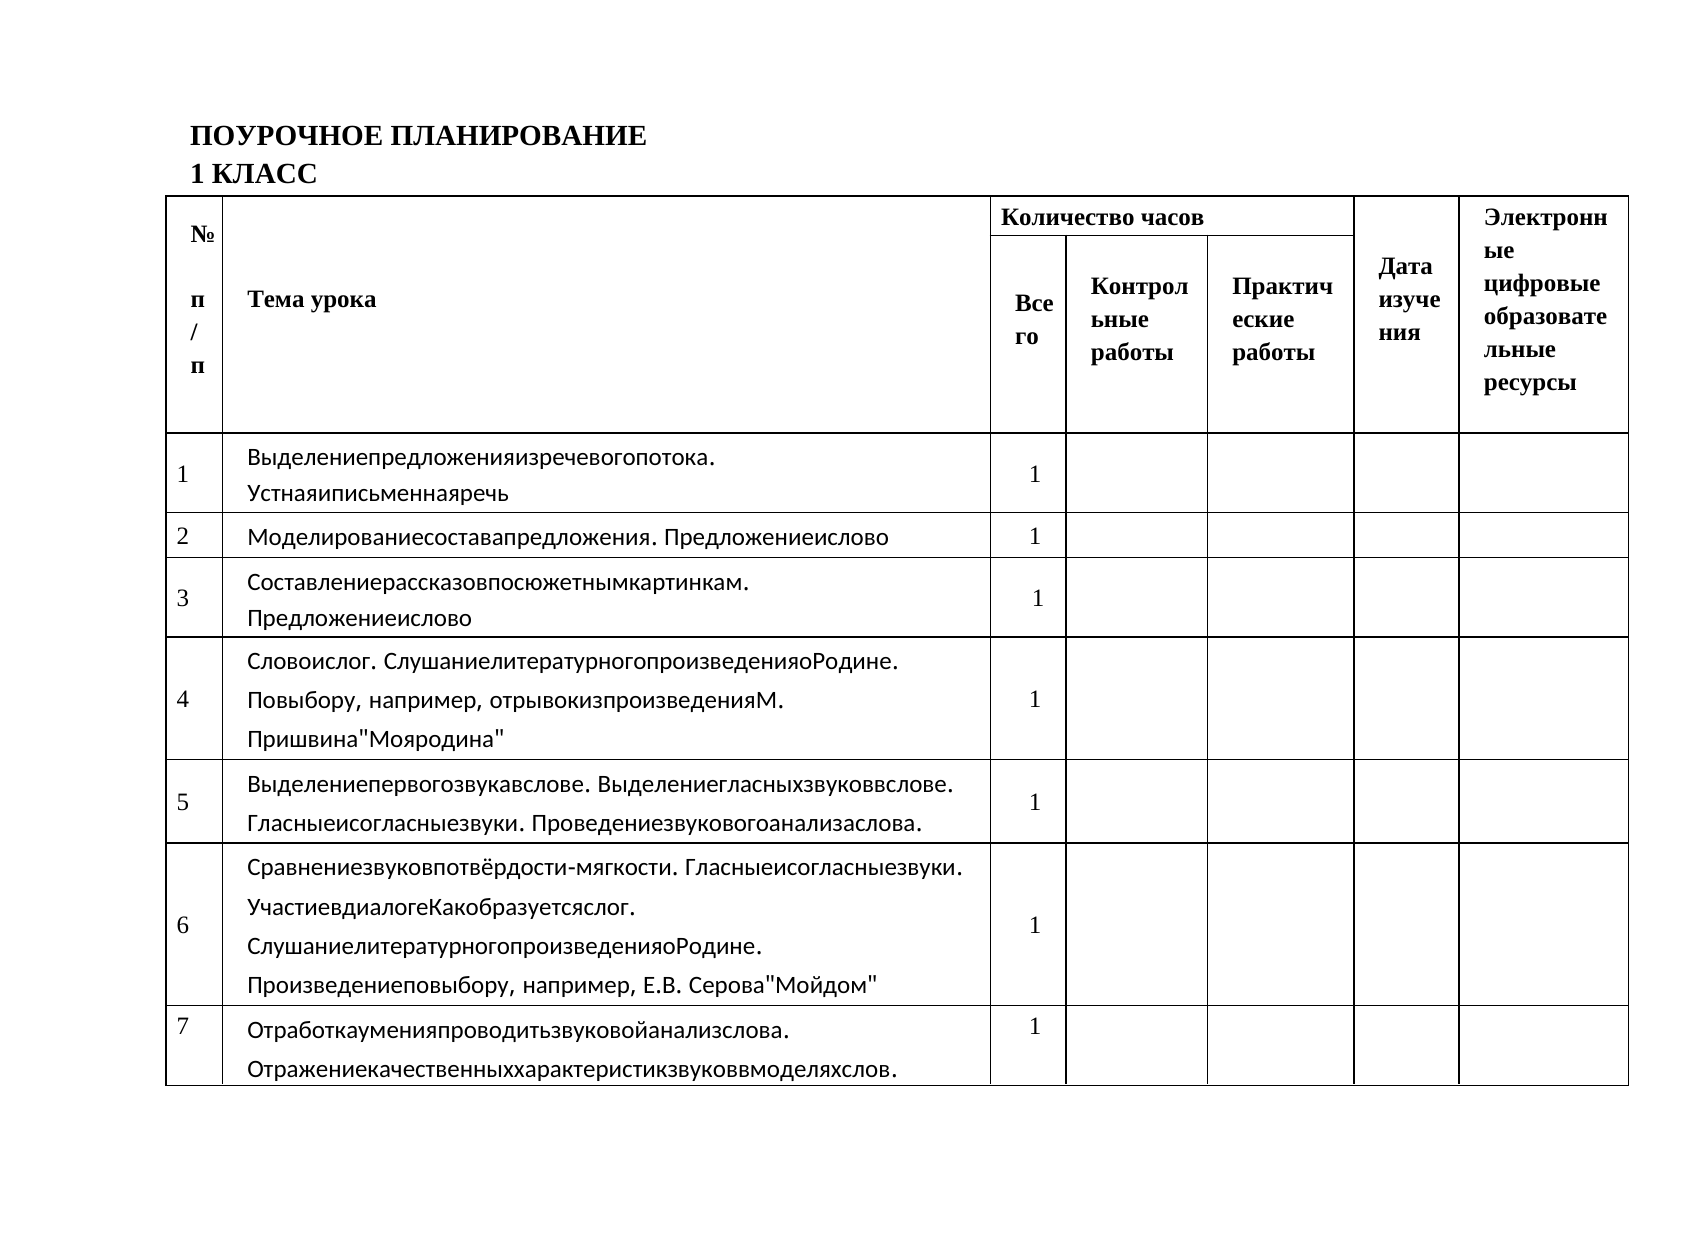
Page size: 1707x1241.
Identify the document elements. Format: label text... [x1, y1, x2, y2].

table_cell Выделениепредложенияизречевогопотока. Устнаяиписьменнаяречь [223, 434, 990, 512]
table_cell [1460, 558, 1628, 636]
table_cell 1 [167, 434, 222, 512]
table_cell 1 [991, 1006, 1065, 1084]
table_cell [1355, 638, 1458, 758]
table_cell 1 [991, 844, 1065, 1004]
text 1 КЛАСС [190, 157, 1618, 190]
table_cell [1067, 844, 1207, 1004]
table_cell [1355, 1006, 1458, 1084]
table_header № п/п [167, 197, 222, 432]
table_cell 6 [167, 844, 222, 1004]
table_cell Составлениерассказовпосюжетнымкартинкам. Предложениеислово [223, 558, 990, 636]
table_cell [1067, 1006, 1207, 1084]
text ПОУРОЧНОЕ ПЛАНИРОВАНИЕ [190, 118, 1618, 152]
table_cell Выделениепервогозвукавслове. Выделениегласныхзвуковвслове. Гласныеисогласныезвуки. Проведениезвуковогоанализаслова. [223, 760, 990, 842]
table_cell [1067, 638, 1207, 758]
table_cell [1208, 434, 1353, 512]
table_cell [1460, 434, 1628, 512]
table_cell [1355, 434, 1458, 512]
table_cell Сравнениезвуковпотвёрдости-мягкости. Гласныеисогласныезвуки. УчастиевдиалогеКакобразуетсяслог. СлушаниелитературногопроизведенияоРодине. Произведениеповыбору, например, Е.В. СероваHYPERLINK "https://giseo.rkomi.ru/angular/school/planning/#""HYPERLINK "https://giseo.rkomi.ru/angular/school/planning/#"МойдомHYPERLINK "https://giseo.rkomi.ru/angular/school/planning/#"" [223, 844, 990, 1004]
table_cell [1208, 558, 1353, 636]
table_cell 7 [167, 1006, 222, 1084]
table_cell Практические работы [1208, 236, 1353, 432]
table_cell 1 [991, 638, 1065, 758]
table_cell [1067, 513, 1207, 556]
table_cell [1355, 760, 1458, 842]
table_cell 5 [167, 760, 222, 842]
table_cell Контрольные работы [1067, 236, 1207, 432]
table_cell Моделированиесоставапредложения. Предложениеислово [223, 513, 990, 556]
table_cell [1355, 558, 1458, 636]
table_cell 4 [167, 638, 222, 758]
table_header Дата изучения [1355, 197, 1458, 432]
table_cell Всего [991, 236, 1065, 432]
table_cell 1 [991, 434, 1065, 512]
table_cell [1067, 558, 1207, 636]
table_cell 1 [991, 513, 1065, 556]
table_header Электронные цифровые образовательные ресурсы [1460, 197, 1628, 432]
table_cell [1208, 844, 1353, 1004]
table_cell [1067, 760, 1207, 842]
table_cell [1355, 513, 1458, 556]
table_cell 1 [991, 760, 1065, 842]
table_cell [1067, 434, 1207, 512]
table_cell [1460, 760, 1628, 842]
table_cell [1460, 1006, 1628, 1084]
table_cell [1460, 513, 1628, 556]
table_cell [1355, 844, 1458, 1004]
table_cell [1460, 844, 1628, 1004]
table_cell [1460, 638, 1628, 758]
table_cell 3 [167, 558, 222, 636]
table_header Тема урока [223, 197, 990, 432]
table_cell [1208, 760, 1353, 842]
table_cell Словоислог. СлушаниелитературногопроизведенияоРодине. Повыбору, например, отрывокизпроизведенияМ. ПришвинаHYPERLINK "https://giseo.rkomi.ru/angular/school/planning/#""HYPERLINK "https://giseo.rkomi.ru/angular/school/planning/#"МояродинаHYPERLINK "https://giseo.rkomi.ru/angular/school/planning/#"" [223, 638, 990, 758]
table_cell 2 [167, 513, 222, 556]
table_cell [223, 1006, 990, 1084]
table_cell [1208, 1006, 1353, 1084]
table_cell [1208, 638, 1353, 758]
table_header Количество часов [991, 197, 1353, 234]
table_cell 1 [991, 558, 1065, 636]
table_cell [1208, 513, 1353, 556]
